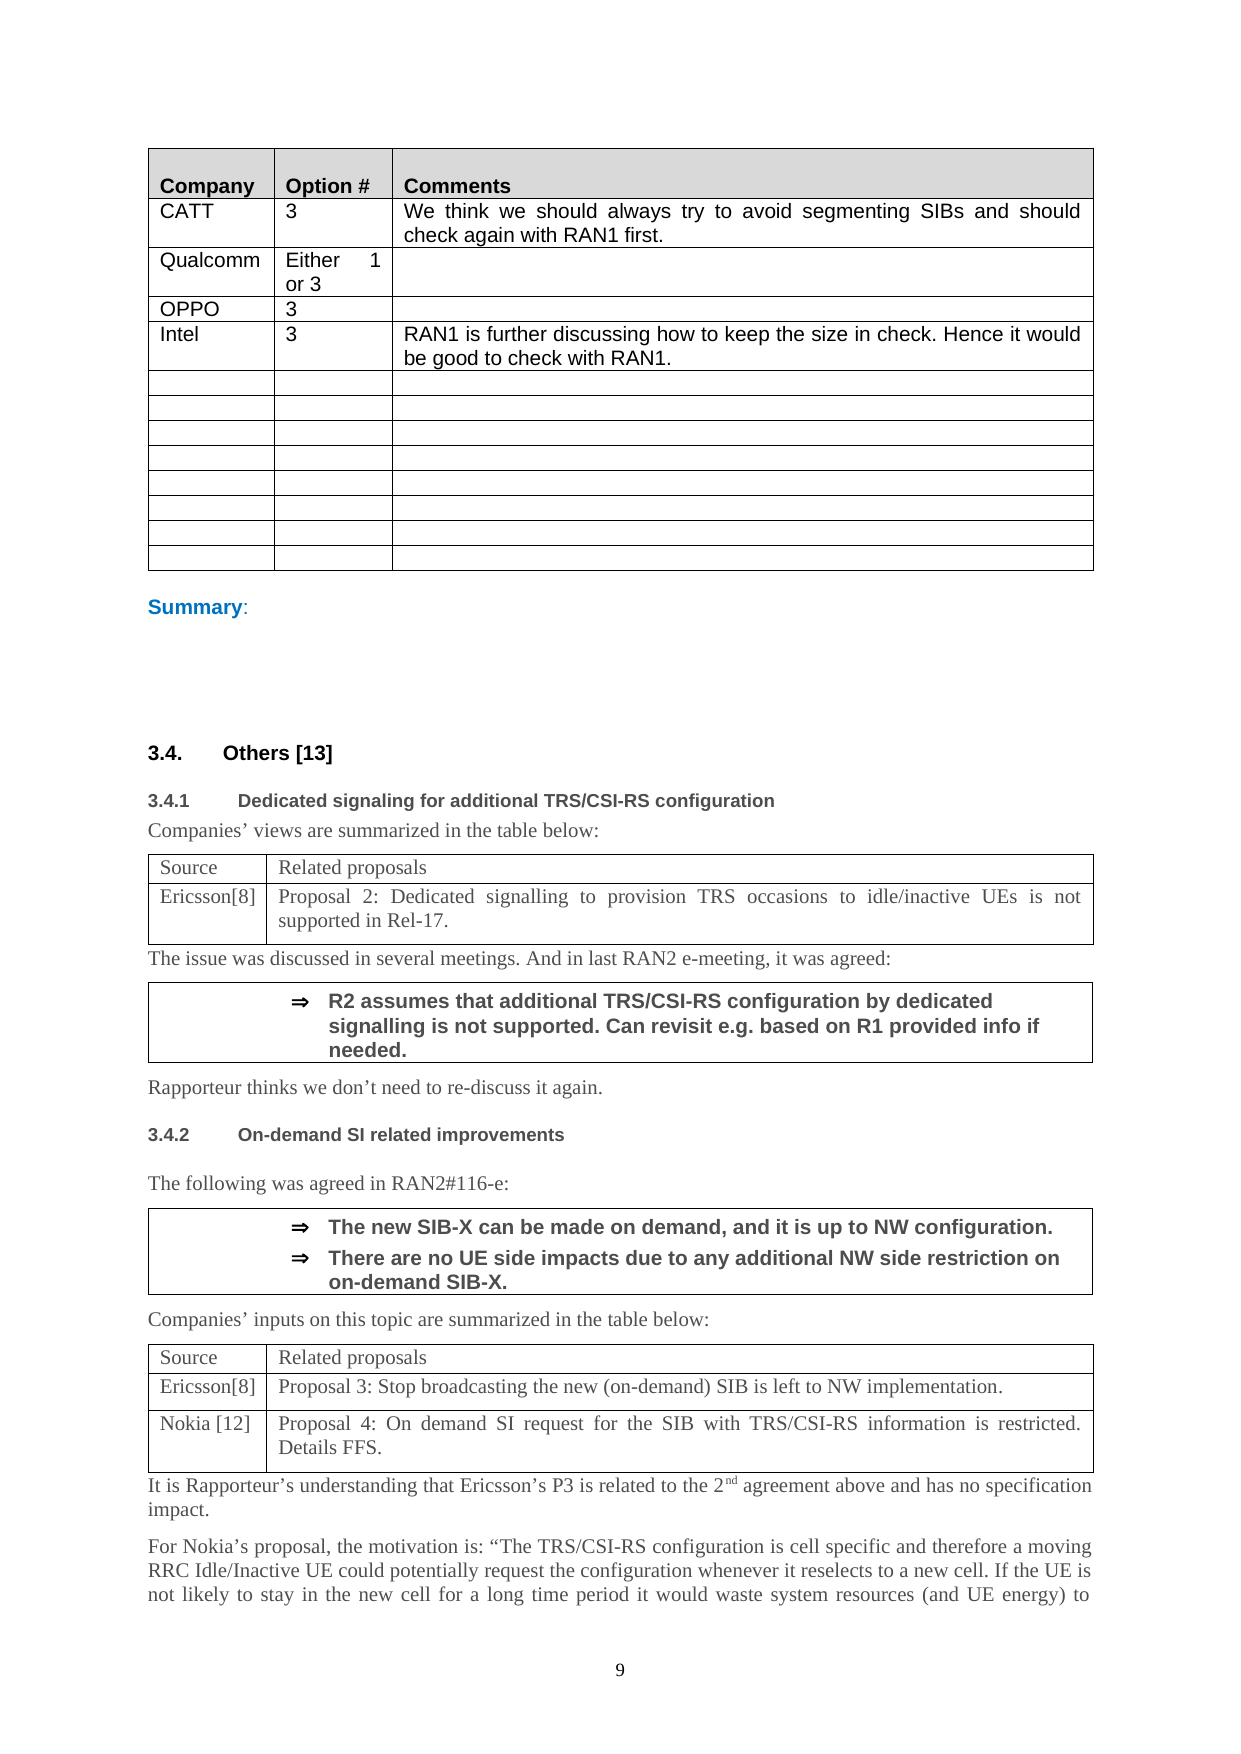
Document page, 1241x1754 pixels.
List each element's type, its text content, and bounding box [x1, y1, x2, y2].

table_cell [393, 546, 1093, 569]
table_cell [149, 446, 274, 469]
table_cell [393, 496, 1093, 519]
table_header Option # [275, 149, 392, 198]
table_header Related proposals [267, 1345, 1093, 1373]
table_cell Intel [149, 322, 274, 369]
table_cell [393, 371, 1093, 394]
table_cell [149, 521, 274, 544]
text The issue was discussed in several meetings. And in last RAN2 e-meeting, it was agreed: [148, 945, 1092, 969]
table_cell [275, 371, 392, 394]
table_cell [393, 248, 1093, 296]
table_cell Proposal 2: Dedicated signalling to provision TRS occasions to idle/inactive UEs is not supported in Rel-17. [267, 884, 1093, 944]
text Rapporteur thinks we don’t need to re-discuss it again. [148, 1075, 1092, 1099]
table_cell [149, 496, 274, 519]
table_cell 3 [275, 199, 392, 247]
table_header Source [149, 855, 266, 883]
table_cell [393, 471, 1093, 494]
table_cell [149, 421, 274, 444]
table_cell Proposal 3: Stop broadcasting the new (on-demand) SIB is left to NW implementation. [267, 1374, 1093, 1410]
table_cell Either 1 or 3 [275, 248, 392, 296]
table_cell [275, 396, 392, 419]
subtitle Dedicated signaling for additional TRS/CSI-RS configuration [148, 790, 1092, 811]
text Companies’ inputs on this topic are summarized in the table below: [148, 1307, 1092, 1331]
table_cell [149, 396, 274, 419]
table_cell 3 [275, 297, 392, 321]
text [148, 1533, 1092, 1606]
subtitle Others [13] [148, 741, 1092, 765]
table_cell [393, 446, 1093, 469]
subtitle On-demand SI related improvements [148, 1124, 1092, 1146]
table_cell [149, 371, 274, 394]
table_cell [275, 421, 392, 444]
table_cell [393, 521, 1093, 544]
text Companies’ views are summarized in the table below: [148, 817, 1092, 842]
table_header R2 assumes that additional TRS/CSI-RS configuration by dedicated signalling is not supported. Can revisit e.g. based on R1 provided info if needed. [149, 983, 1092, 1062]
table_cell [275, 446, 392, 469]
table_cell Nokia [12] [149, 1411, 266, 1472]
table_cell OPPO [149, 297, 274, 321]
table_cell We think we should always try to avoid segmenting SIBs and should check again with RAN1 first. [393, 199, 1093, 247]
table_cell RAN1 is further discussing how to keep the size in check. Hence it would be good to check with RAN1. [678, 322, 1093, 369]
table_cell Ericsson[8] [149, 1374, 266, 1410]
table_cell Qualcomm [149, 248, 274, 296]
table_cell Proposal 4: On demand SI request for the SIB with TRS/CSI-RS information is restricted. Details FFS. [267, 1411, 1093, 1472]
table_cell CATT [149, 199, 274, 247]
table_cell [149, 546, 274, 569]
table_cell [275, 521, 392, 544]
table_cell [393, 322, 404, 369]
table_cell [275, 546, 392, 569]
table_cell [393, 297, 1093, 321]
text It is Rapporteur’s understanding that Ericsson’s P3 is related to the 2nd agreement above and has no specification impact. [148, 1473, 1092, 1521]
table_cell [393, 396, 1093, 419]
table_header Related proposals [267, 855, 1093, 883]
table_header Comments [393, 149, 1093, 198]
table_cell [149, 471, 274, 494]
table_header The new SIB-X can be made on demand, and it is up to NW configuration. There are no UE side impacts due to any additional NW side restriction on on-demand SIB-X. [149, 1209, 1092, 1294]
table_header Source [149, 1345, 266, 1373]
table_cell [393, 421, 1093, 444]
table_cell [275, 496, 392, 519]
table_header Company [149, 149, 274, 198]
text Summary: [148, 594, 1092, 618]
table_cell [275, 471, 392, 494]
table_cell Ericsson[8] [149, 884, 266, 944]
table_cell 3 [275, 322, 392, 369]
text The following was agreed in RAN2#116-e: [148, 1171, 1092, 1195]
